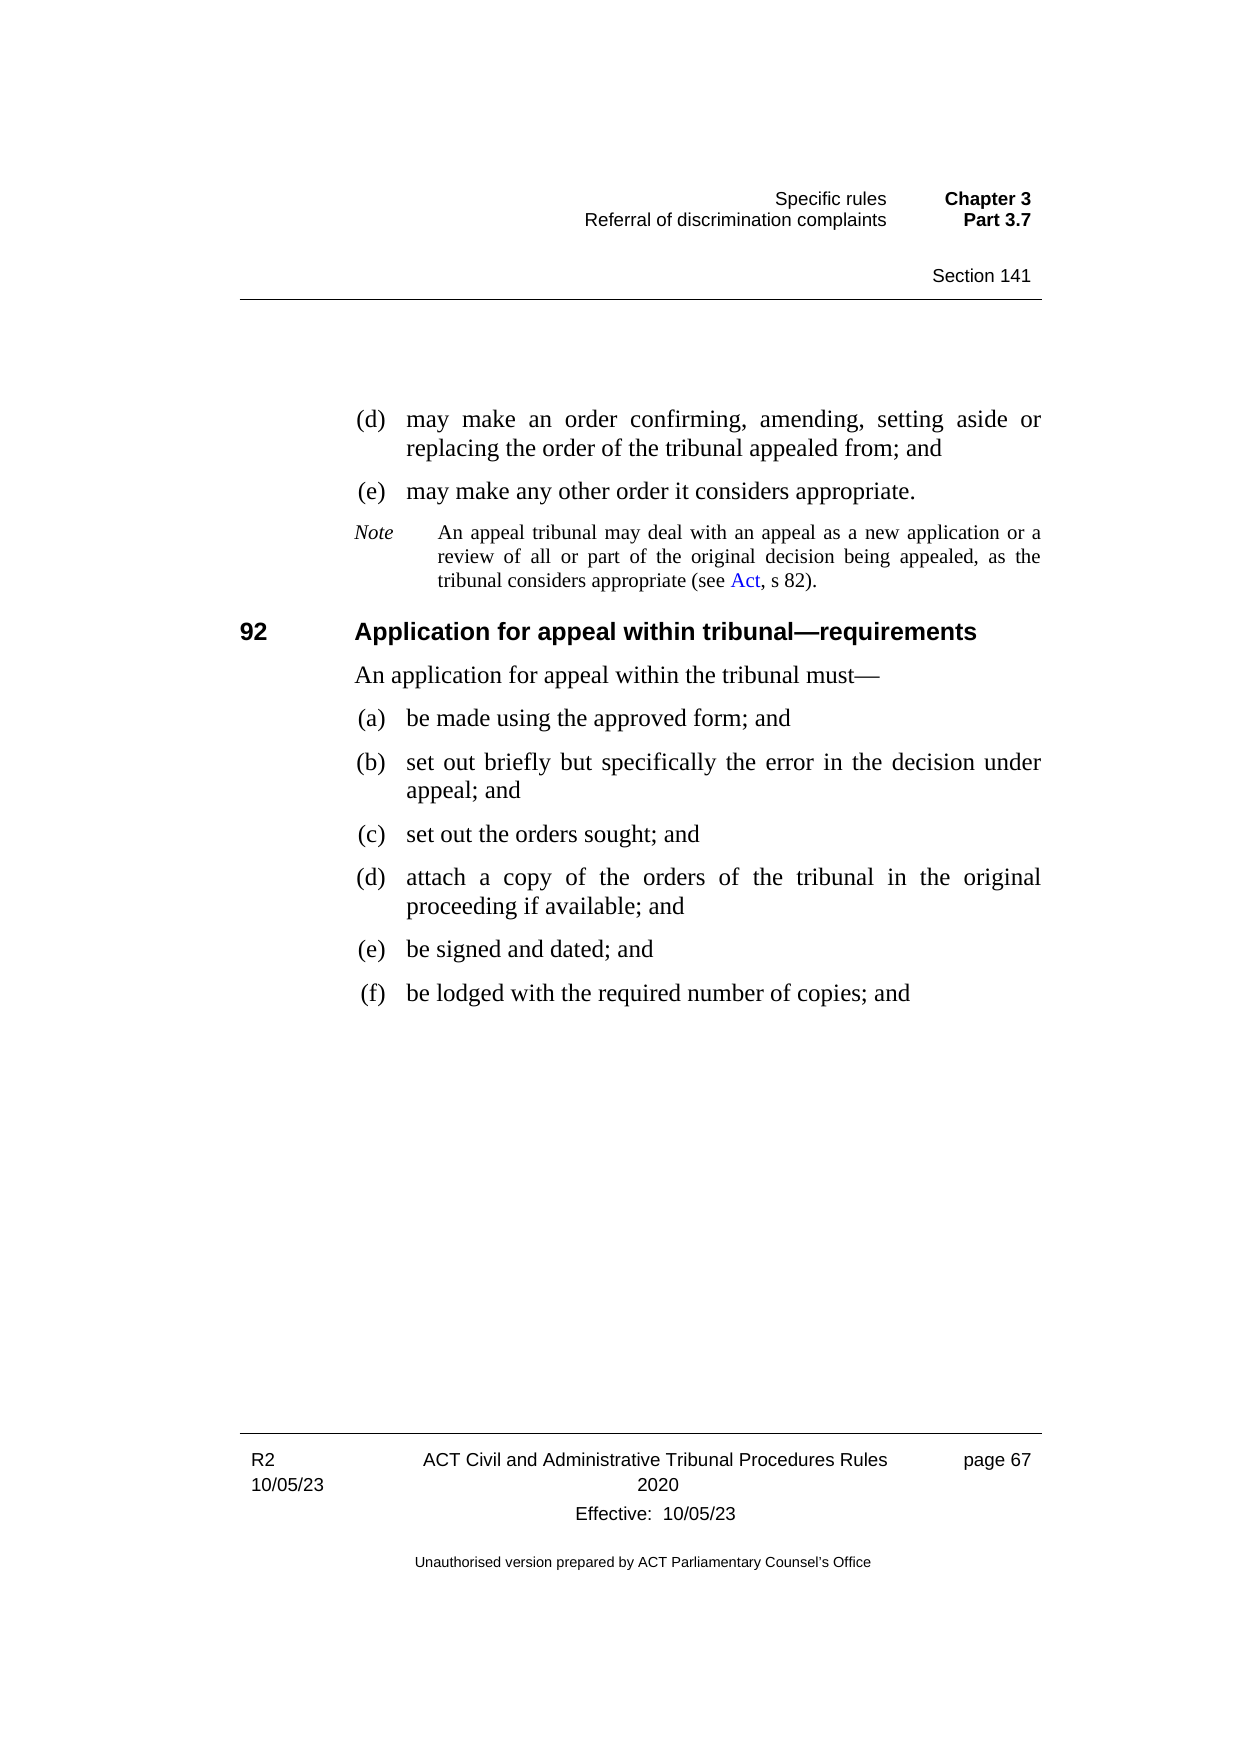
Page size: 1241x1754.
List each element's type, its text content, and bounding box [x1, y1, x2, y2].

text An application for appeal within the tribunal must— [354, 660, 1042, 689]
text Note An appeal tribunal may deal with an appeal as a new application or a review of all or part of the original decision being appealed, as the tribunal considers appropriate (see Act, s 82). [354, 519, 1042, 592]
text (c) set out the orders sought; and [239, 819, 1042, 848]
text (a) be made using the approved form; and [239, 703, 1042, 732]
text (f) be lodged with the required number of copies; and [239, 978, 1042, 1006]
text (d) attach a copy of the orders of the tribunal in the original proceeding if available; and [239, 862, 1042, 920]
text (e) be signed and dated; and [239, 934, 1042, 963]
text 92 Application for appeal within tribunal—requirements [239, 617, 1042, 646]
text (d) may make an order confirming, amending, setting aside or replacing the order of the tribunal appealed from; and [239, 404, 1042, 462]
text (e) may make any other order it considers appropriate. [239, 476, 1042, 505]
text (b) set out briefly but specifically the error in the decision under appeal; and [239, 747, 1042, 804]
